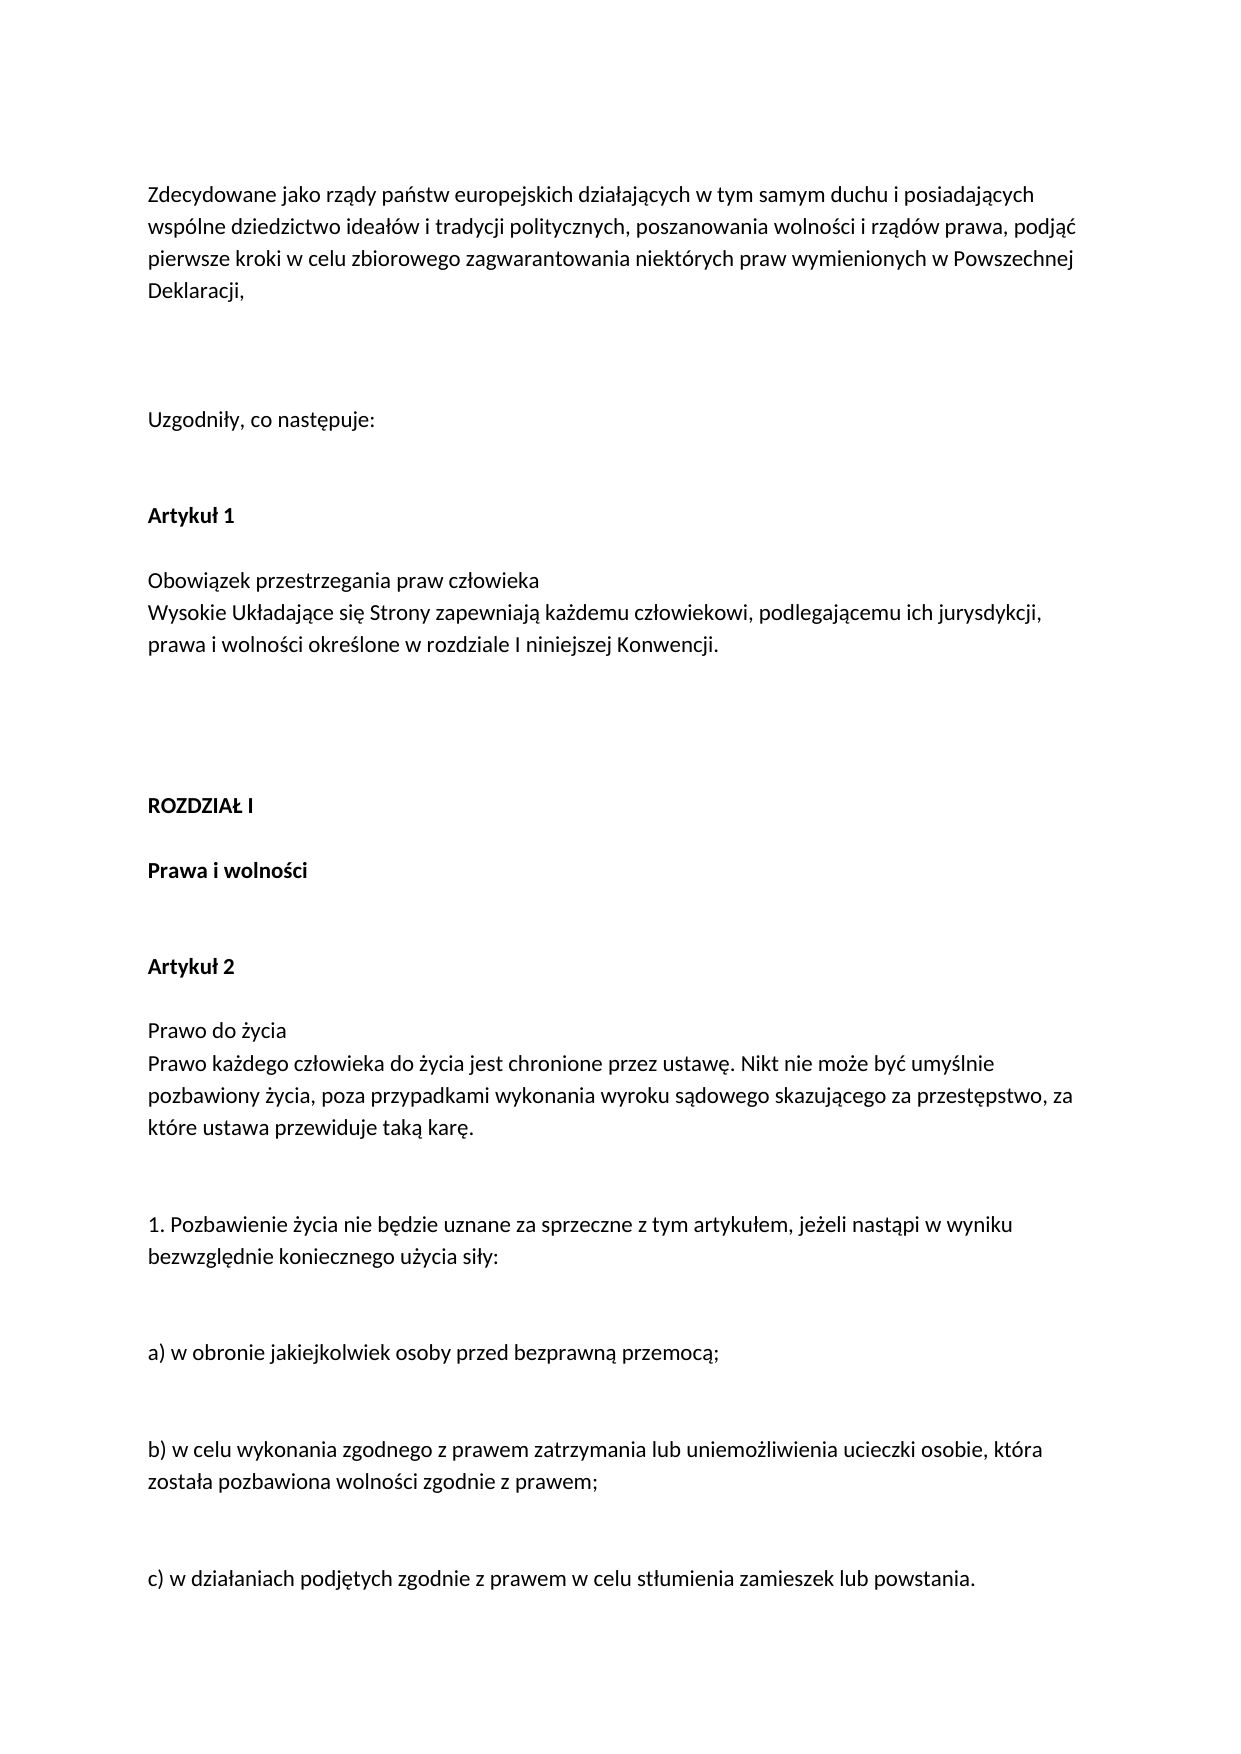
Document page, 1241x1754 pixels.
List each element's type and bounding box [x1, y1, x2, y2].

text [148, 148, 1093, 1592]
